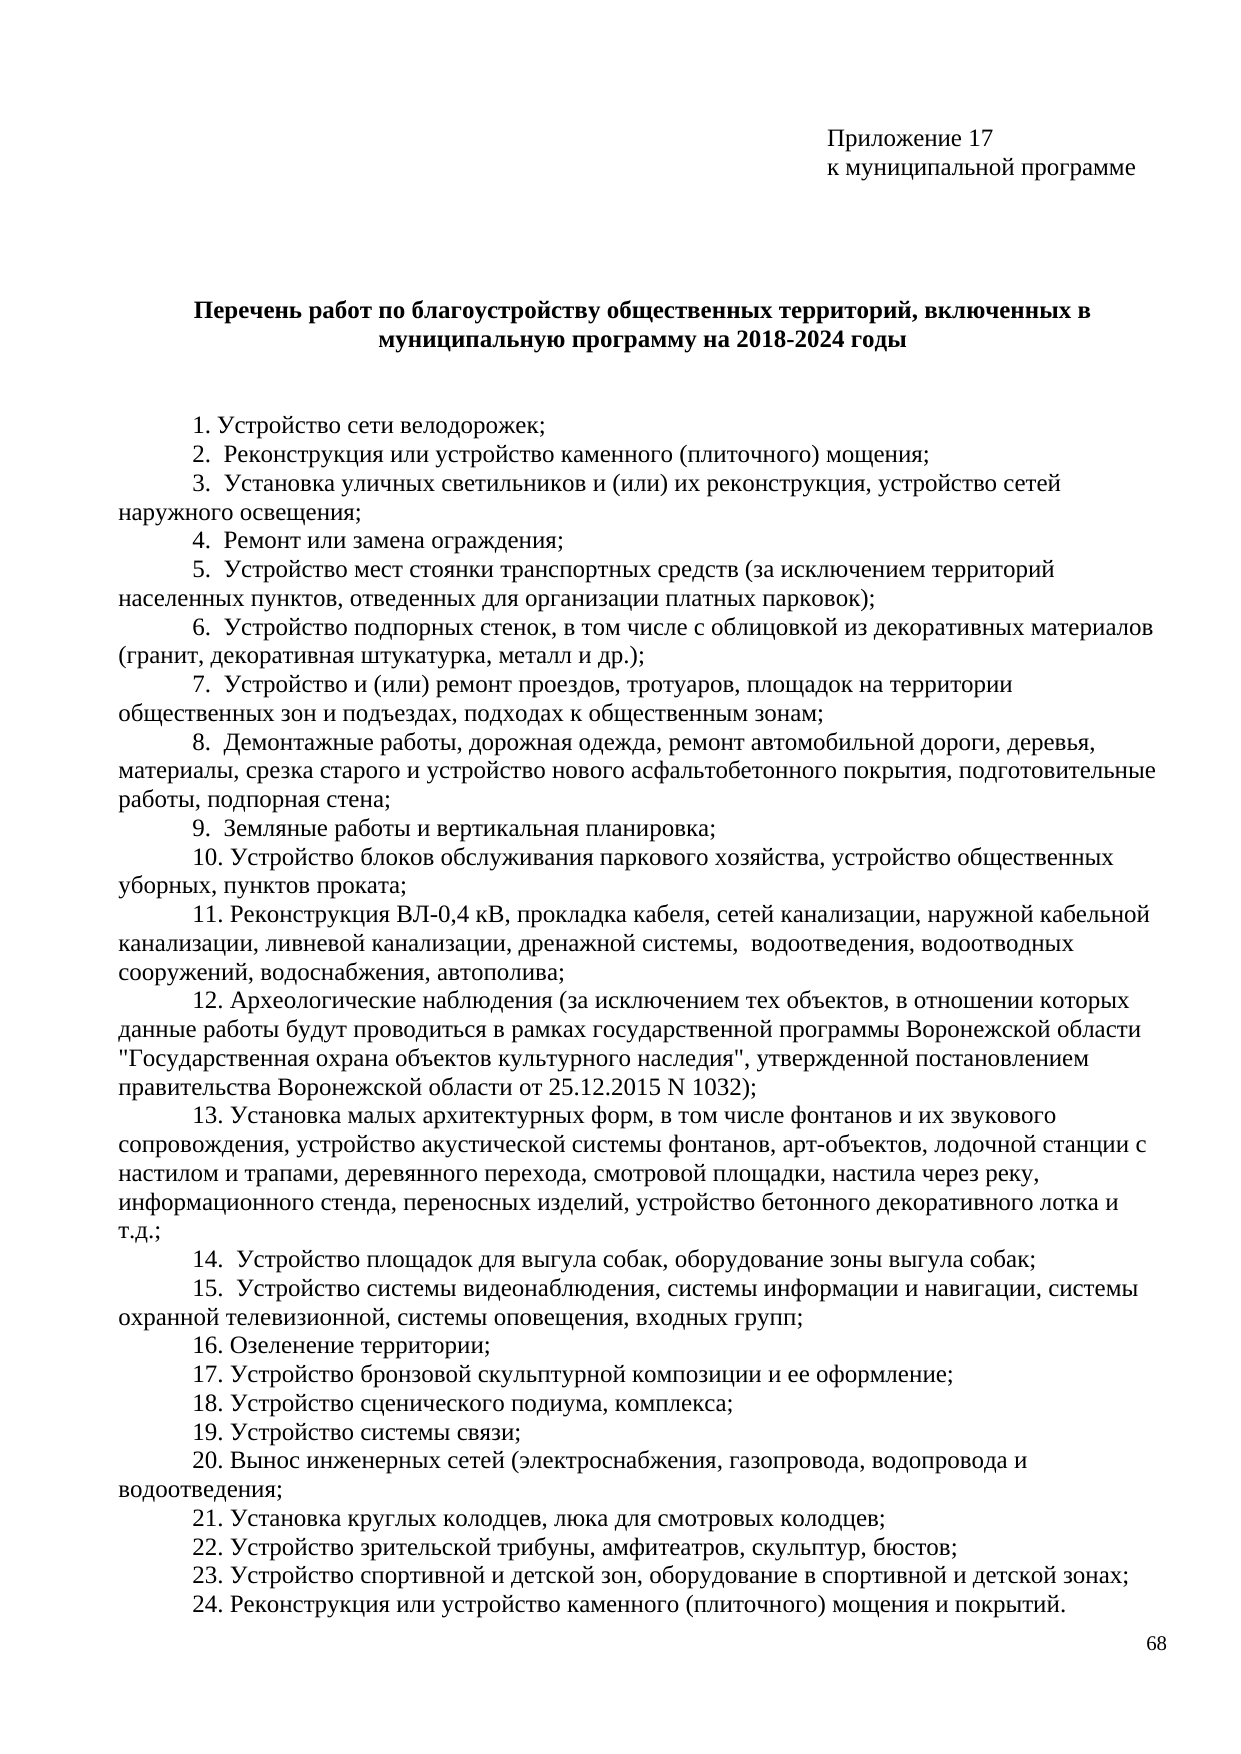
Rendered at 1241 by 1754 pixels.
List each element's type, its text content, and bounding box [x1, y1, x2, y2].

text Перечень работ по благоустройству общественных территорий, включенных в муниципальную программу на 2018-2024 годы [118, 296, 1167, 353]
text 1. Устройство сети велодорожек; [118, 411, 1167, 439]
text 23. Устройство спортивной и детской зон, оборудование в спортивной и детской зонах; [118, 1561, 1167, 1589]
text 7. Устройство и (или) ремонт проездов, тротуаров, площадок на территории общественных зон и подъездах, подходах к общественным зонам; [118, 669, 1167, 727]
text 12. Археологические наблюдения (за исключением тех объектов, в отношении которых данные работы будут проводиться в рамках государственной программы Воронежской области "Государственная охрана объектов культурного наследия", утвержденной постановлением правительства Воронежской области от 25.12.2015 N 1032); [118, 986, 1167, 1101]
text 3. Установка уличных светильников и (или) их реконструкция, устройство сетей наружного освещения; [118, 468, 1167, 526]
text 4. Ремонт или замена ограждения; [118, 526, 1167, 554]
text 22. Устройство зрительской трибуны, амфитеатров, скульптур, бюстов; [118, 1532, 1167, 1561]
text 17. Устройство бронзовой скульптурной композиции и ее оформление; [118, 1359, 1167, 1388]
text 20. Вынос инженерных сетей (электроснабжения, газопровода, водопровода и водоотведения; [118, 1446, 1167, 1503]
text 24. Реконструкция или устройство каменного (плиточного) мощения и покрытий. [118, 1589, 1167, 1618]
text 21. Установка круглых колодцев, люка для смотровых колодцев; [118, 1503, 1167, 1532]
text 9. Земляные работы и вертикальная планировка; [118, 813, 1167, 842]
text 5. Устройство мест стоянки транспортных средств (за исключением территорий населенных пунктов, отведенных для организации платных парковок); [118, 554, 1167, 612]
text 11. Реконструкция ВЛ-0,4 кВ, прокладка кабеля, сетей канализации, наружной кабельной канализации, ливневой канализации, дренажной системы, водоотведения, водоотводных сооружений, водоснабжения, автополива; [118, 899, 1167, 986]
text к муниципальной программе [827, 152, 1155, 181]
text 13. Установка малых архитектурных форм, в том числе фонтанов и их звукового сопровождения, устройство акустической системы фонтанов, арт-объектов, лодочной станции с настилом и трапами, деревянного перехода, смотровой площадки, настила через реку, информационного стенда, переносных изделий, устройство бетонного декоративного лотка и т.д.; [118, 1101, 1167, 1244]
text 14. Устройство площадок для выгула собак, оборудование зоны выгула собак; [118, 1244, 1167, 1273]
text 6. Устройство подпорных стенок, в том числе с облицовкой из декоративных материалов (гранит, декоративная штукатурка, металл и др.); [118, 612, 1167, 669]
text 18. Устройство сценического подиума, комплекса; [118, 1388, 1167, 1417]
text 16. Озеленение территории; [118, 1331, 1167, 1359]
text 19. Устройство системы связи; [118, 1417, 1167, 1446]
text 2. Реконструкция или устройство каменного (плиточного) мощения; [118, 439, 1167, 468]
text 15. Устройство системы видеонаблюдения, системы информации и навигации, системы охранной телевизионной, системы оповещения, входных групп; [118, 1273, 1167, 1331]
text 8. Демонтажные работы, дорожная одежда, ремонт автомобильной дороги, деревья, материалы, срезка старого и устройство нового асфальтобетонного покрытия, подготовительные работы, подпорная стена; [118, 727, 1167, 813]
text 10. Устройство блоков обслуживания паркового хозяйства, устройство общественных уборных, пунктов проката; [118, 842, 1167, 899]
text Приложение 17 [827, 123, 1155, 152]
